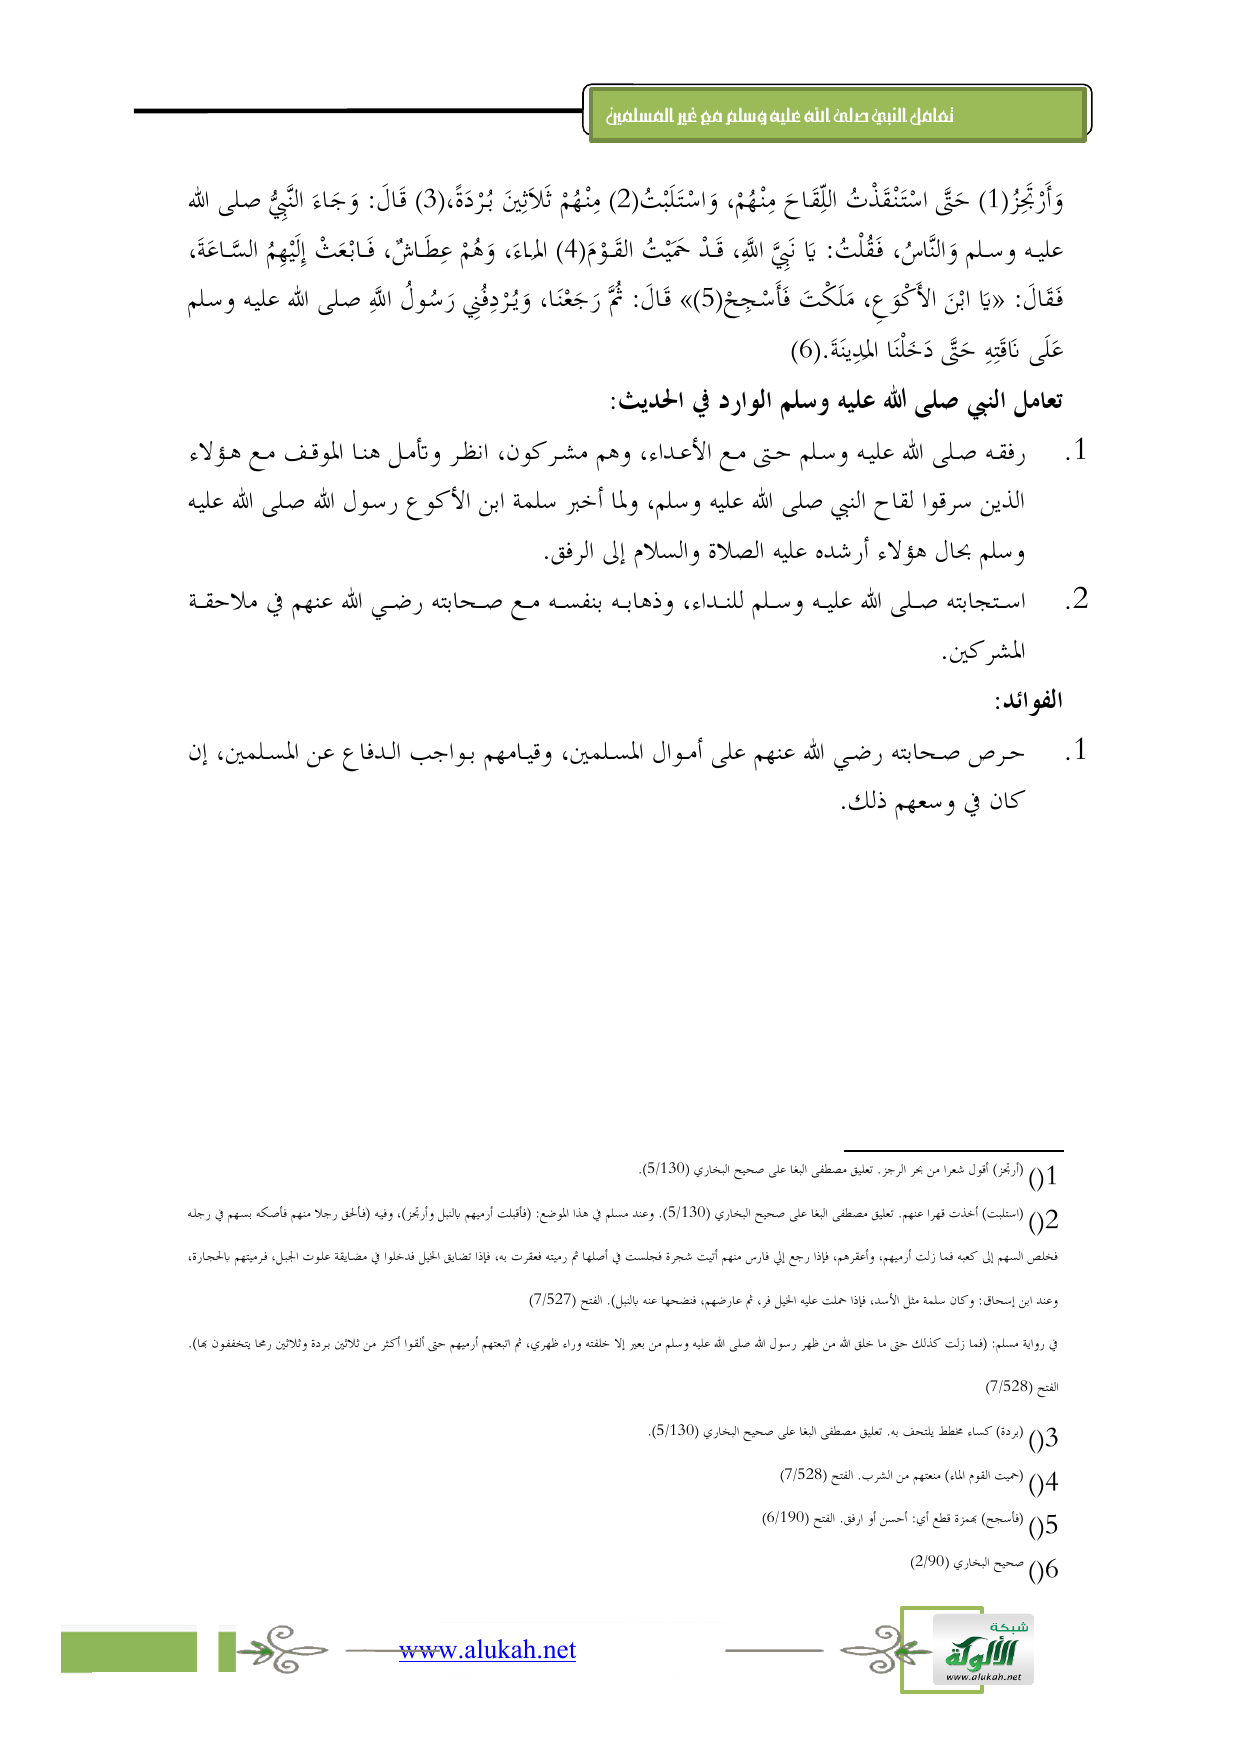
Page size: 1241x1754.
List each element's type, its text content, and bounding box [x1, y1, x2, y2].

picture [59, 1610, 1035, 1692]
list رفقه صلى الله عليه وسلم حتى مع الأعداء، وهم مشركون، انظر وتأمل هنا الموقف مع هؤلاء الذين سرقوا لقاح النبي صلى الله عليه وسلم، ولما أخبر سلمة ابن الأكوع رسول الله صلى الله عليه وسلم بحال هؤلاء أرشده عليه الصلاة والسلام إلى الرفق. [187, 428, 1063, 577]
text تعامل النبي صلى الله عليه وسلم الوارد في الحديث: [187, 377, 1063, 428]
text الفوائد: [187, 677, 1063, 728]
list حرص صحابته رضي الله عنهم على أموال المسلمين، وقيامهم بواجب الدفاع عن المسلمين، إن كان في وسعهم ذلك. [187, 728, 1063, 827]
list استجابته صلى الله عليه وسلم للنداء، وذهابه بنفسه مع صحابته رضي الله عنهم في ملاحقة المشركين. [187, 577, 1063, 677]
text وَأَرْتَجِزُ() حَتَّى اسْتَنْقَذْتُ اللِّقَاحَ مِنْهُمْ، وَاسْتَلَبْتُ() مِنْهُمْ ثَلاَثِينَ بُرْدَةً،() قَالَ: وَجَاءَ النَّبِيُّ صلى الله عليه وسلم وَالنَّاسُ، فَقُلْتُ: يَا نَبِيَّ اللَّهِ، قَدْ حَمَيْتُ القَوْمَ() المَاءَ، وَهُمْ عِطَاشٌ، فَابْعَثْ إِلَيْهِمُ السَّاعَةَ، فَقَالَ: «يَا ابْنَ الأَكْوَعِ، مَلَكْتَ فَأَسْجِحْ()» قَالَ: ثُمَّ رَجَعْنَا، وَيُرْدِفُنِي رَسُولُ اللَّهِ صلى الله عليه وسلم عَلَى نَاقَتِهِ حَتَّى دَخَلْنَا المَدِينَةَ.() [187, 176, 1063, 377]
